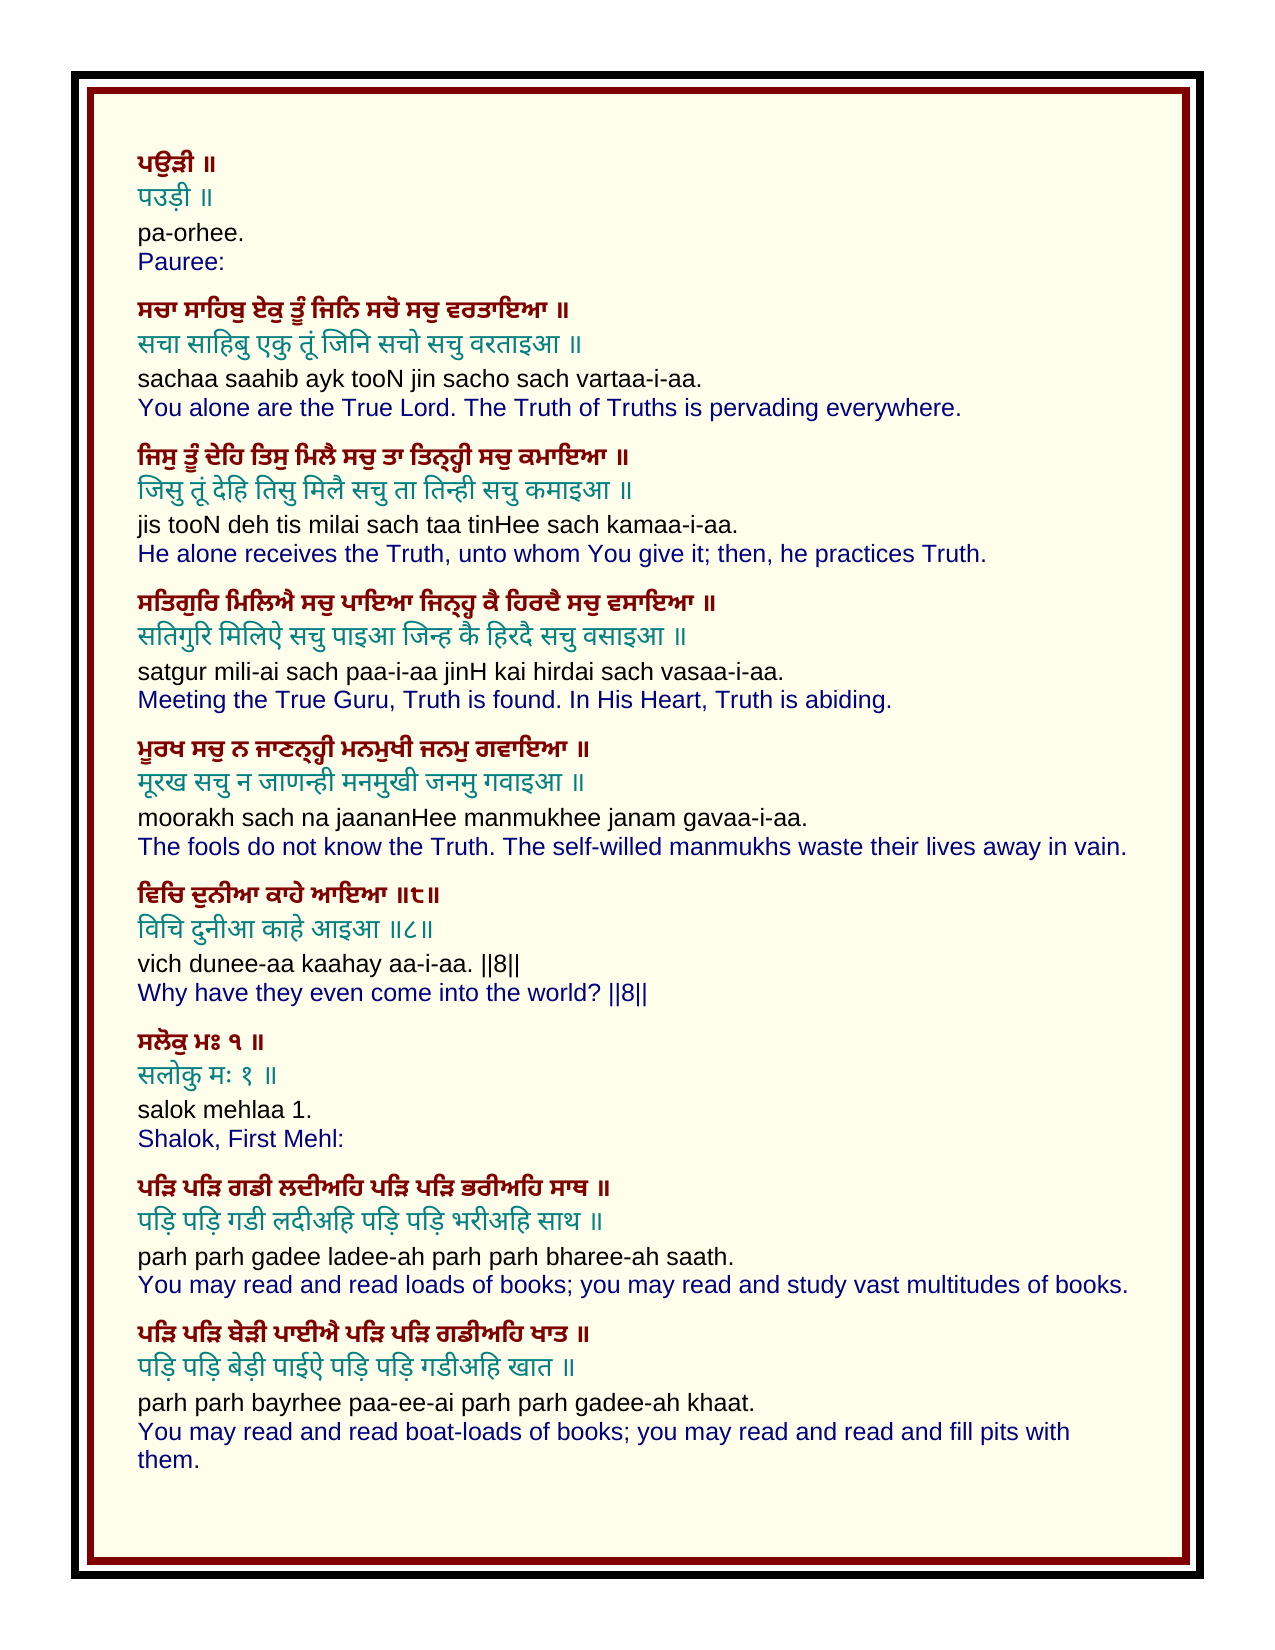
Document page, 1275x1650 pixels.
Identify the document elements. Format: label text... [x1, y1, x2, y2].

text ਪੜਿ ਪੜਿ ਬੇੜੀ ਪਾਈਐ ਪੜਿ ਪੜਿ ਗਡੀਅਹਿ ਖਾਤ ॥ [137, 1320, 1138, 1353]
text salok mehlaa 1. [137, 1095, 1138, 1124]
text ਸਲੋਕੁ ਮਃ ੧ ॥ [137, 1027, 1138, 1060]
text Shalok, First Mehl: [137, 1124, 1138, 1153]
text vich dunee-aa kaahay aa-i-aa. ||8|| [137, 949, 1138, 978]
text मूरख सचु न जाणन्ही मनमुखी जनमु गवाइआ ॥ [137, 768, 1138, 803]
text ਵਿਚਿ ਦੁਨੀਆ ਕਾਹੇ ਆਇਆ ॥੮॥ [137, 881, 1138, 914]
text You may read and read loads of books; you may read and study vast multitudes of books. [137, 1270, 1138, 1299]
text पउड़ी ॥ [137, 183, 1138, 218]
text pa-orhee. [137, 218, 1138, 247]
text Why have they even come into the world? ||8|| [137, 978, 1138, 1007]
text ਪੜਿ ਪੜਿ ਗਡੀ ਲਦੀਅਹਿ ਪੜਿ ਪੜਿ ਭਰੀਅਹਿ ਸਾਥ ॥ [137, 1174, 1138, 1206]
text satgur mili-ai sach paa-i-aa jinH kai hirdai sach vasaa-i-aa. [137, 657, 1138, 685]
text sachaa saahib ayk tooN jin sacho sach vartaa-i-aa. [137, 364, 1138, 393]
text The fools do not know the Truth. The self-willed manmukhs waste their lives away in vain. [137, 832, 1138, 860]
text You alone are the True Lord. The Truth of Truths is pervading everywhere. [137, 393, 1138, 422]
text सलोकु मः १ ॥ [137, 1060, 1138, 1095]
text He alone receives the Truth, unto whom You give it; then, he practices Truth. [137, 539, 1138, 568]
text moorakh sach na jaananHee manmukhee janam gavaa-i-aa. [137, 803, 1138, 832]
text सतिगुरि मिलिऐ सचु पाइआ जिन्ह कै हिरदै सचु वसाइआ ॥ [137, 621, 1138, 657]
text ਜਿਸੁ ਤੂੰ ਦੇਹਿ ਤਿਸੁ ਮਿਲੈ ਸਚੁ ਤਾ ਤਿਨ੍ਹ੍ਹੀ ਸਚੁ ਕਮਾਇਆ ॥ [137, 442, 1138, 475]
text You may read and read boat-loads of books; you may read and read and fill pits with them. [137, 1417, 1138, 1474]
text parh parh bayrhee paa-ee-ai parh parh gadee-ah khaat. [137, 1388, 1138, 1417]
text Meeting the True Guru, Truth is found. In His Heart, Truth is abiding. [137, 685, 1138, 714]
text विचि दुनीआ काहे आइआ ॥८॥ [137, 914, 1138, 949]
text parh parh gadee ladee-ah parh parh bharee-ah saath. [137, 1242, 1138, 1270]
text ਸਚਾ ਸਾਹਿਬੁ ਏਕੁ ਤੂੰ ਜਿਨਿ ਸਚੋ ਸਚੁ ਵਰਤਾਇਆ ॥ [137, 296, 1138, 329]
text jis tooN deh tis milai sach taa tinHee sach kamaa-i-aa. [137, 510, 1138, 539]
text जिसु तूं देहि तिसु मिलै सचु ता तिन्ही सचु कमाइआ ॥ [137, 475, 1138, 510]
text पड़ि पड़ि बेड़ी पाईऐ पड़ि पड़ि गडीअहि खात ॥ [137, 1353, 1138, 1388]
text ਸਤਿਗੁਰਿ ਮਿਲਿਐ ਸਚੁ ਪਾਇਆ ਜਿਨ੍ਹ੍ਹ ਕੈ ਹਿਰਦੈ ਸਚੁ ਵਸਾਇਆ ॥ [137, 589, 1138, 621]
text सचा साहिबु एकु तूं जिनि सचो सचु वरताइआ ॥ [137, 329, 1138, 364]
text पड़ि पड़ि गडी लदीअहि पड़ि पड़ि भरीअहि साथ ॥ [137, 1206, 1138, 1242]
text ਮੂਰਖ ਸਚੁ ਨ ਜਾਣਨ੍ਹ੍ਹੀ ਮਨਮੁਖੀ ਜਨਮੁ ਗਵਾਇਆ ॥ [137, 735, 1138, 768]
text ਪਉੜੀ ॥ [137, 150, 1138, 183]
text Pauree: [137, 247, 1138, 275]
